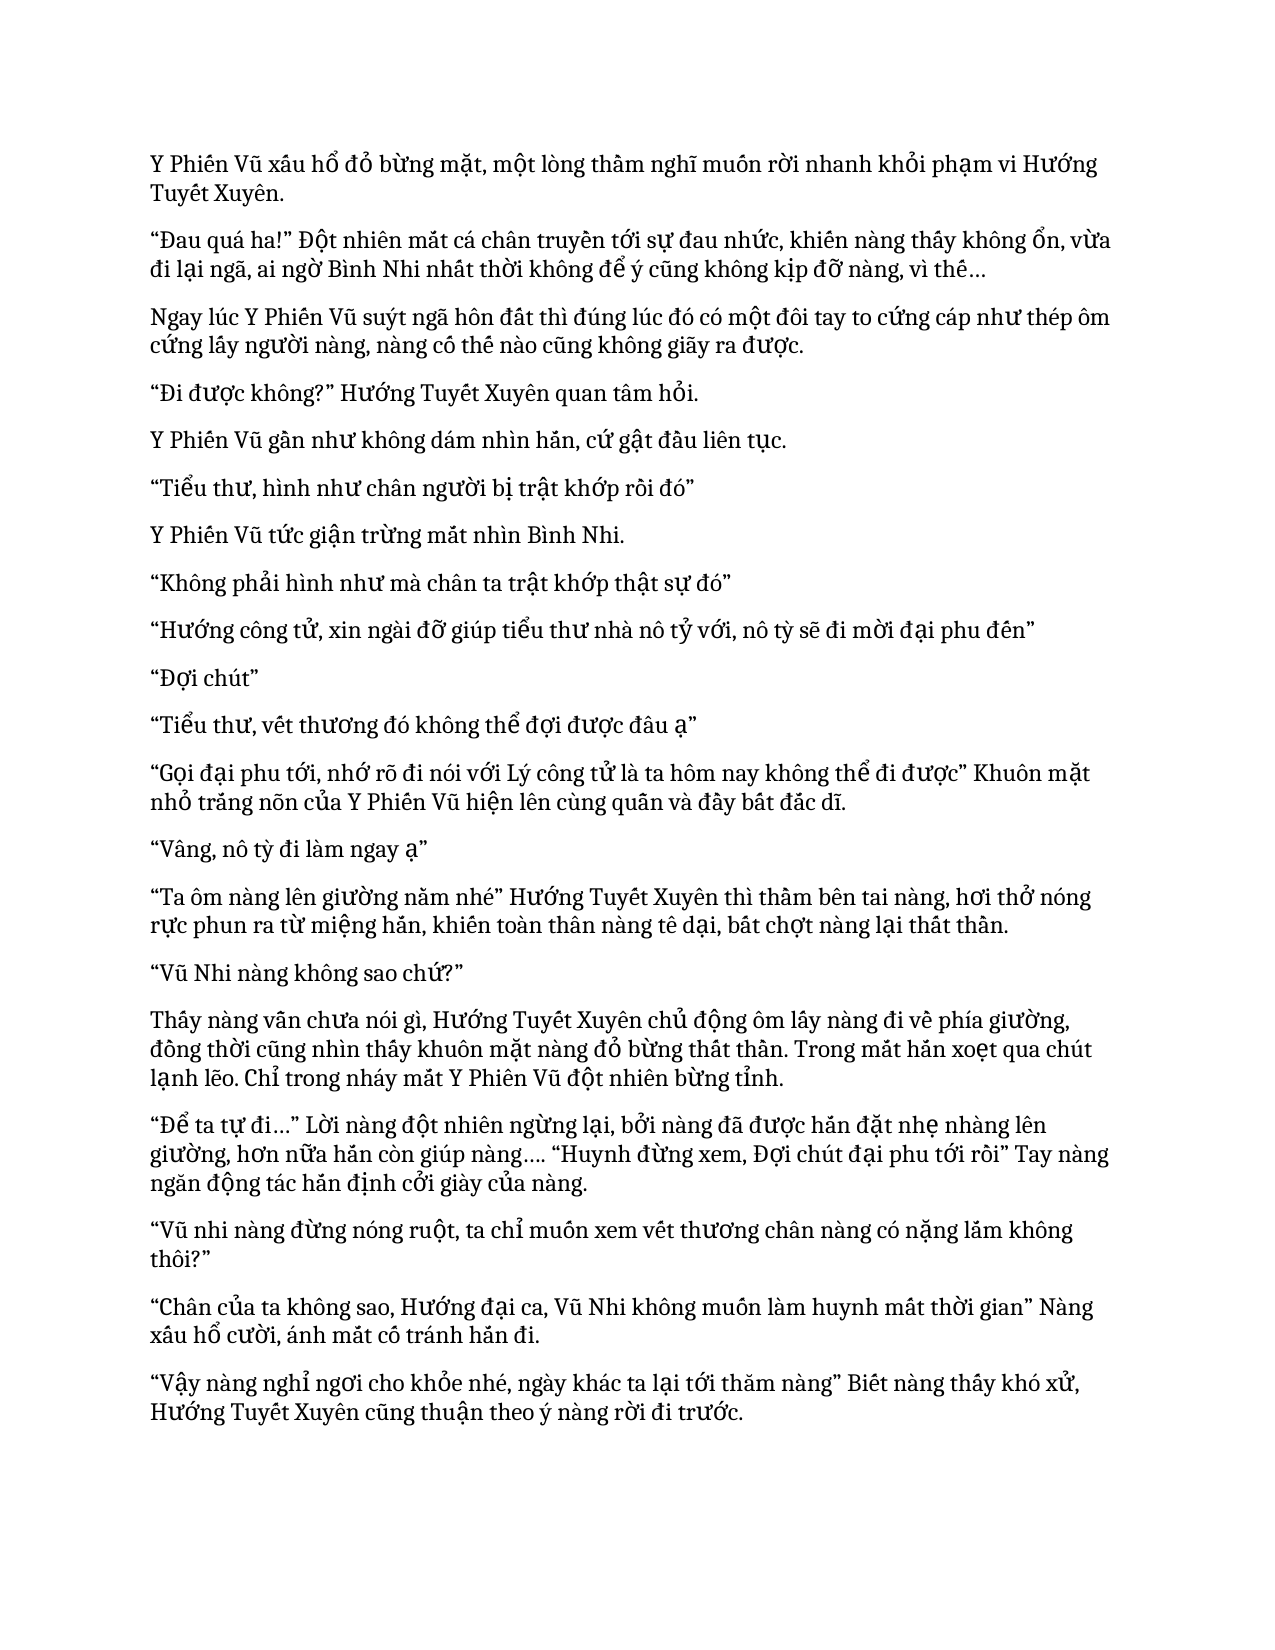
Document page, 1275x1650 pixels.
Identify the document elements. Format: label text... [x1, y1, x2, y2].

text “Đợi chút” [150, 664, 1125, 692]
text “Vâng, nô tỳ đi làm ngay ạ” [150, 835, 1125, 864]
text Y Phiến Vũ gần như không dám nhìn hắn, cứ gật đầu liên tục. [150, 426, 1125, 455]
text “Đi được không?” Hướng Tuyết Xuyên quan tâm hỏi. [150, 379, 1125, 407]
text “Chân của ta không sao, Hướng đại ca, Vũ Nhi không muốn làm huynh mất thời gian” Nàng xấu hổ cười, ánh mắt cố tránh hắn đi. [150, 1292, 1125, 1350]
text “Tiểu thư, vết thương đó không thể đợi được đâu ạ” [150, 711, 1125, 740]
text Thấy nàng vẫn chưa nói gì, Hướng Tuyết Xuyên chủ động ôm lấy nàng đi về phía giường, đồng thời cũng nhìn thấy khuôn mặt nàng đỏ bừng thất thần. Trong mắt hắn xoẹt qua chút lạnh lẽo. Chỉ trong nháy mắt Y Phiên Vũ đột nhiên bừng tỉnh. [150, 1006, 1125, 1092]
text “Tiểu thư, hình như chân người bị trật khớp rồi đó” [150, 474, 1125, 502]
text “Không phải hình như mà chân ta trật khớp thật sự đó” [150, 569, 1125, 597]
text “Gọi đại phu tới, nhớ rõ đi nói với Lý công tử là ta hôm nay không thể đi được” Khuôn mặt nhỏ trắng nõn của Y Phiến Vũ hiện lên cùng quẫn và đầy bất đắc dĩ. [150, 759, 1125, 816]
text “Vậy nàng nghỉ ngơi cho khỏe nhé, ngày khác ta lại tới thăm nàng” Biết nàng thấy khó xử, Hướng Tuyết Xuyên cũng thuận theo ý nàng rời đi trước. [150, 1369, 1125, 1426]
text “Để ta tự đi…” Lời nàng đột nhiên ngừng lại, bởi nàng đã được hắn đặt nhẹ nhàng lên giường, hơn nữa hắn còn giúp nàng…. “Huynh đừng xem, Đợi chút đại phu tới rồi” Tay nàng ngăn động tác hắn định cởi giày của nàng. [150, 1111, 1125, 1197]
text “Vũ Nhi nàng không sao chứ?” [150, 959, 1125, 987]
text Y Phiến Vũ xấu hổ đỏ bừng mặt, một lòng thầm nghĩ muốn rời nhanh khỏi phạm vi Hướng Tuyết Xuyên. [150, 150, 1125, 207]
text “Vũ nhi nàng đừng nóng ruột, ta chỉ muốn xem vết thương chân nàng có nặng lắm không thôi?” [150, 1216, 1125, 1274]
text “Ta ôm nàng lên giường nằm nhé” Hướng Tuyết Xuyên thì thầm bên tai nàng, hơi thở nóng rực phun ra từ miệng hắn, khiến toàn thân nàng tê dại, bất chợt nàng lại thất thần. [150, 882, 1125, 940]
text “Hướng công tử, xin ngài đỡ giúp tiểu thư nhà nô tỷ với, nô tỳ sẽ đi mời đại phu đến” [150, 616, 1125, 645]
text Y Phiến Vũ tức giận trừng mắt nhìn Bình Nhi. [150, 521, 1125, 550]
text Ngay lúc Y Phiến Vũ suýt ngã hôn đất thì đúng lúc đó có một đôi tay to cứng cáp như thép ôm cứng lấy người nàng, nàng cố thế nào cũng không giãy ra được. [150, 302, 1125, 360]
text “Đau quá ha!” Đột nhiên mắt cá chân truyền tới sự đau nhức, khiến nàng thấy không ổn, vừa đi lại ngã, ai ngờ Bình Nhi nhất thời không để ý cũng không kịp đỡ nàng, vì thế… [150, 226, 1125, 284]
